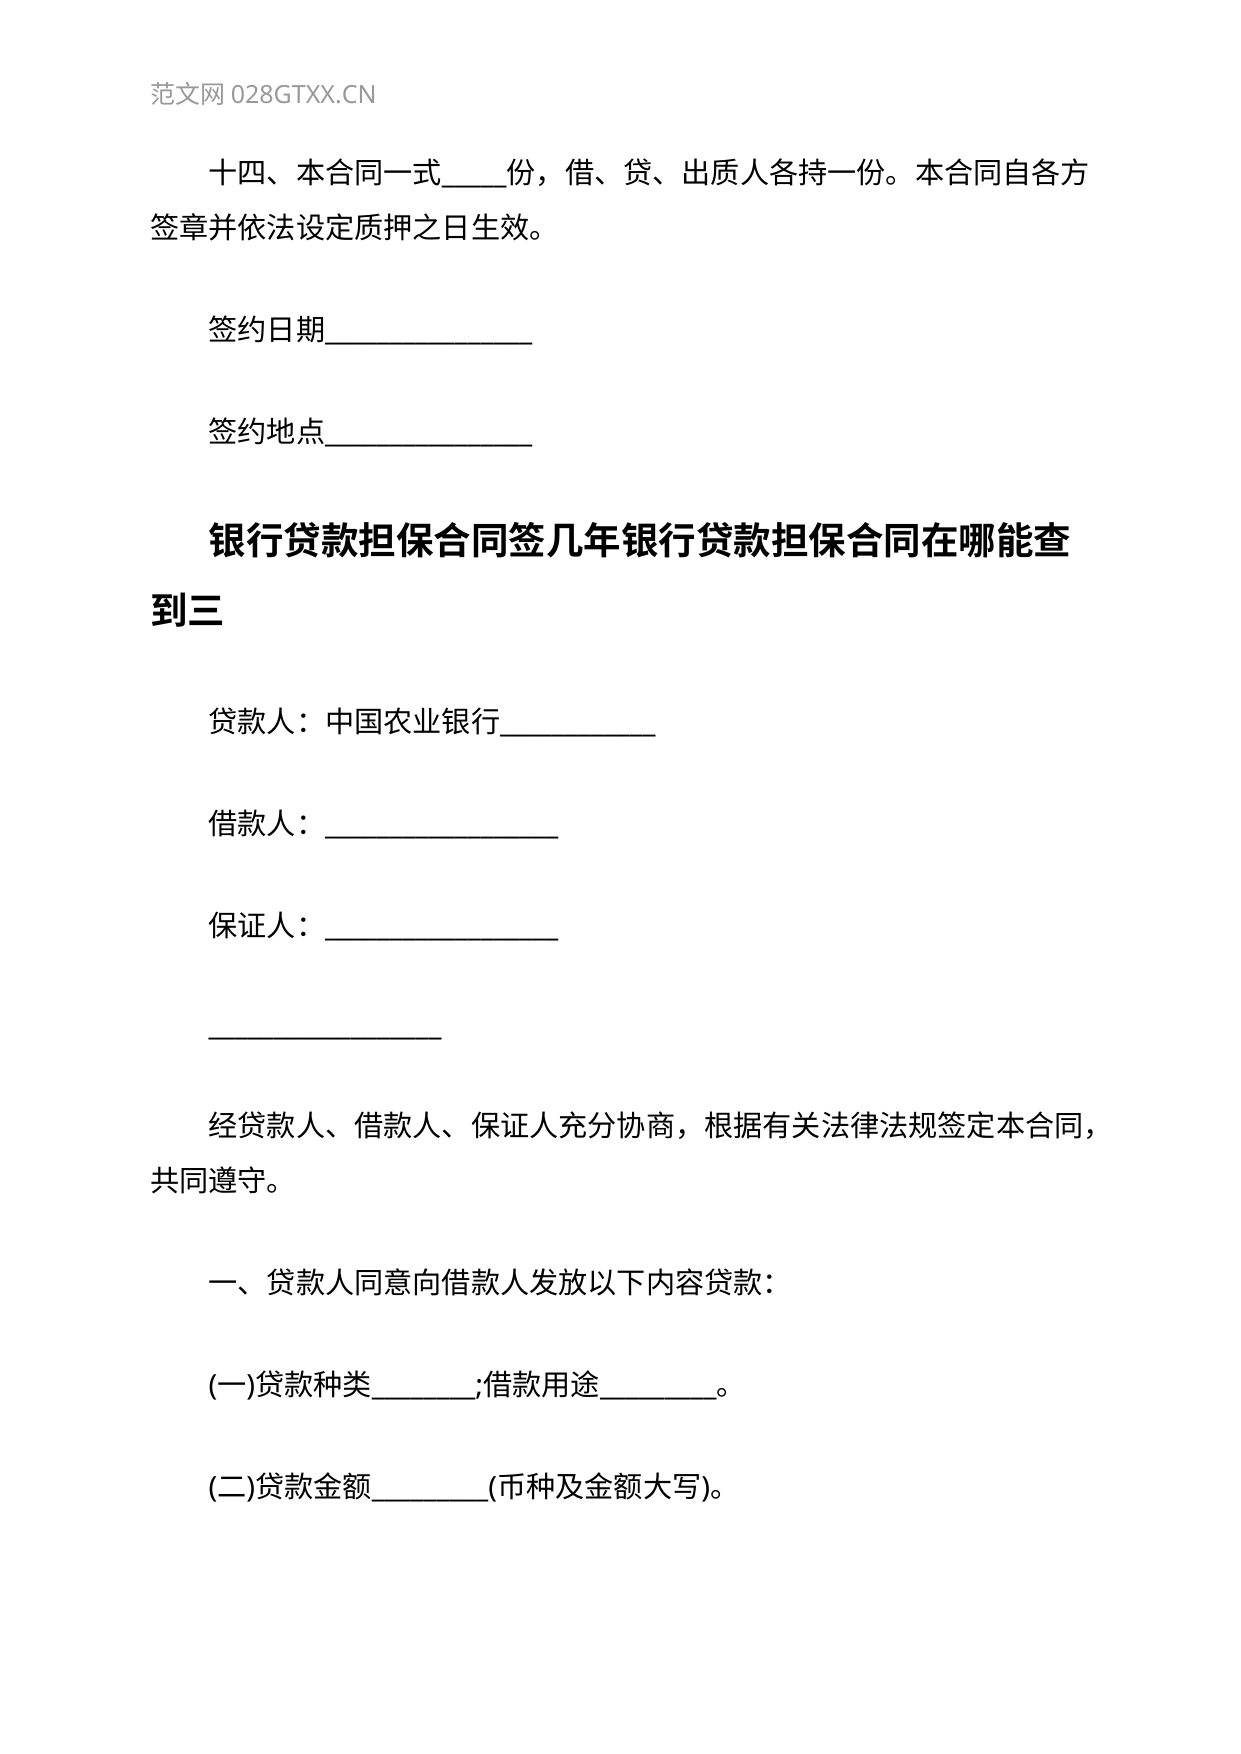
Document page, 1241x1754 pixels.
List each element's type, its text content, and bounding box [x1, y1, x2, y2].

text 一、贷款人同意向借款人发放以下内容贷款： [150, 1260, 1090, 1302]
text __________________ [150, 1004, 1090, 1044]
text 贷款人：中国农业银行____________ [150, 699, 1090, 741]
text 签约地点________________ [150, 409, 1090, 451]
text 十四、本合同一式_____份，借、贷、出质人各持一份。本合同自各方签章并依法设定质押之日生效。 [150, 150, 1090, 247]
text 签约日期________________ [150, 307, 1090, 349]
text (一)贷款种类________;借款用途_________。 [150, 1361, 1090, 1404]
text 保证人：__________________ [150, 903, 1090, 945]
text 经贷款人、借款人、保证人充分协商，根据有关法律法规签定本合同，共同遵守。 [150, 1103, 1090, 1200]
text (二)贷款金额_________(币种及金额大写)。 [150, 1463, 1090, 1506]
text 银行贷款担保合同签几年银行贷款担保合同在哪能查到三 [150, 511, 1090, 636]
text 借款人：__________________ [150, 801, 1090, 843]
